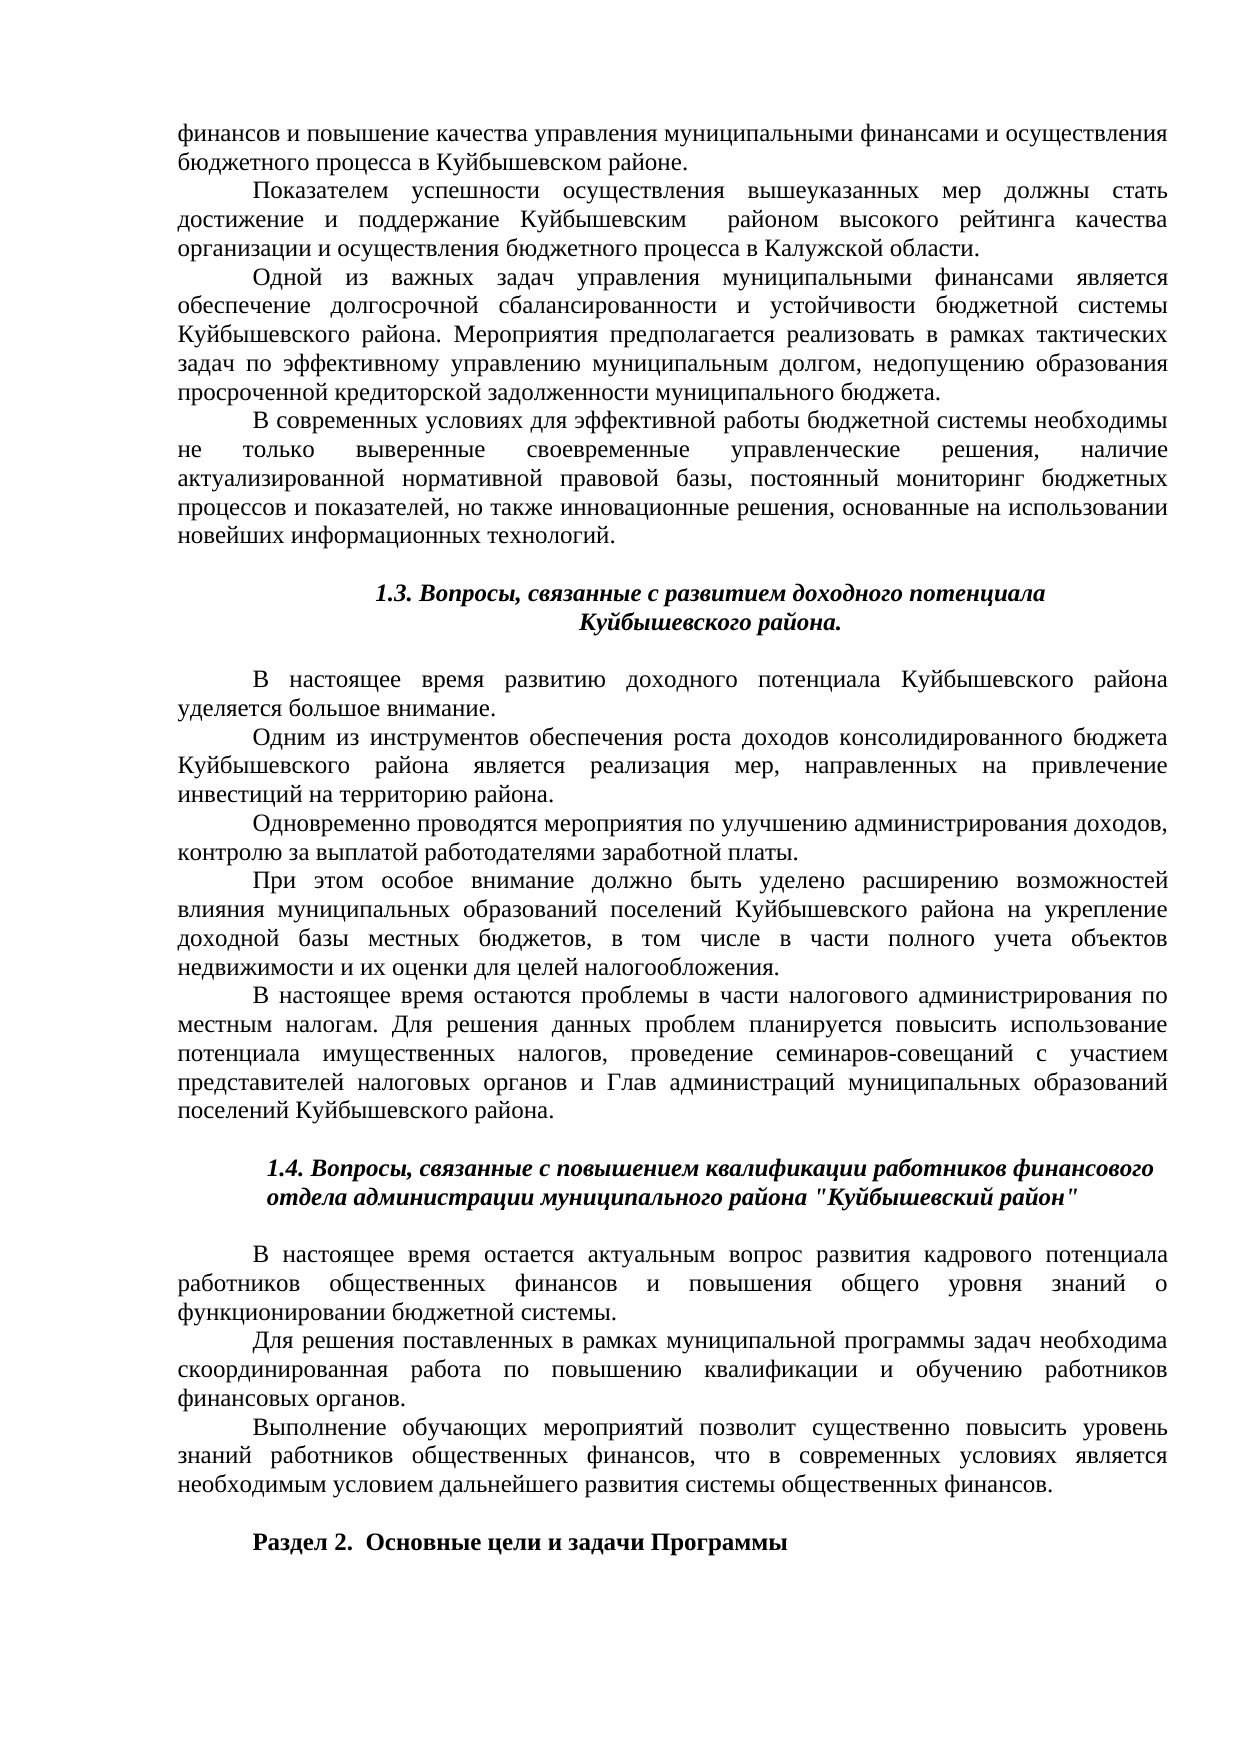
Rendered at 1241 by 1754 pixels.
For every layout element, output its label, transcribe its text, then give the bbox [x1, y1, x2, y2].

text Показателем успешности осуществления вышеуказанных мер должны стать достижение и поддержание Куйбышевским районом высокого рейтинга качества организации и осуществления бюджетного процесса в Калужской области. [177, 176, 1169, 262]
text В настоящее время остаются проблемы в части налогового администрирования по местным налогам. Для решения данных проблем планируется повысить использование потенциала имущественных налогов, проведение семинаров-совещаний с участием представителей налоговых органов и Глав администраций муниципальных образований поселений Куйбышевского района. [177, 981, 1169, 1124]
text Одним из инструментов обеспечения роста доходов консолидированного бюджета Куйбышевского района является реализация мер, направленных на привлечение инвестиций на территорию района. [177, 722, 1169, 808]
text Куйбышевского района. [177, 607, 1169, 636]
text Одной из важных задач управления муниципальными финансами является обеспечение долгосрочной сбалансированности и устойчивости бюджетной системы Куйбышевского района. Мероприятия предполагается реализовать в рамках тактических задач по эффективному управлению муниципальным долгом, недопущению образования просроченной кредиторской задолженности муниципального бюджета. [177, 262, 1169, 406]
text При этом особое внимание должно быть уделено расширению возможностей влияния муниципальных образований поселений Куйбышевского района на укрепление доходной базы местных бюджетов, в том числе в части полного учета объектов недвижимости и их оценки для целей налогообложения. [177, 866, 1169, 981]
text 1.4. Вопросы, связанные с повышением квалификации работников финансового отдела администрации муниципального района "Куйбышевский район" [177, 1153, 1169, 1211]
text 1.3. Вопросы, связанные с развитием доходного потенциала [177, 578, 1169, 607]
text В настоящее время развитию доходного потенциала Куйбышевского района уделяется большое внимание. [177, 664, 1169, 722]
text Для решения поставленных в рамках муниципальной программы задач необходима скоординированная работа по повышению квалификации и обучению работников финансовых органов. [177, 1326, 1169, 1412]
text Одновременно проводятся мероприятия по улучшению администрирования доходов, контролю за выплатой работодателями заработной платы. [177, 808, 1169, 866]
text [177, 118, 1169, 176]
text Выполнение обучающих мероприятий позволит существенно повысить уровень знаний работников общественных финансов, что в современных условиях является необходимым условием дальнейшего развития системы общественных финансов. [177, 1412, 1169, 1498]
text Раздел 2. Основные цели и задачи Программы [177, 1527, 1169, 1556]
text В современных условиях для эффективной работы бюджетной системы необходимы не только выверенные своевременные управленческие решения, наличие актуализированной нормативной правовой базы, постоянный мониторинг бюджетных процессов и показателей, но также инновационные решения, основанные на использовании новейших информационных технологий. [177, 406, 1169, 549]
text В настоящее время остается актуальным вопрос развития кадрового потенциала работников общественных финансов и повышения общего уровня знаний о функционировании бюджетной системы. [177, 1239, 1169, 1326]
